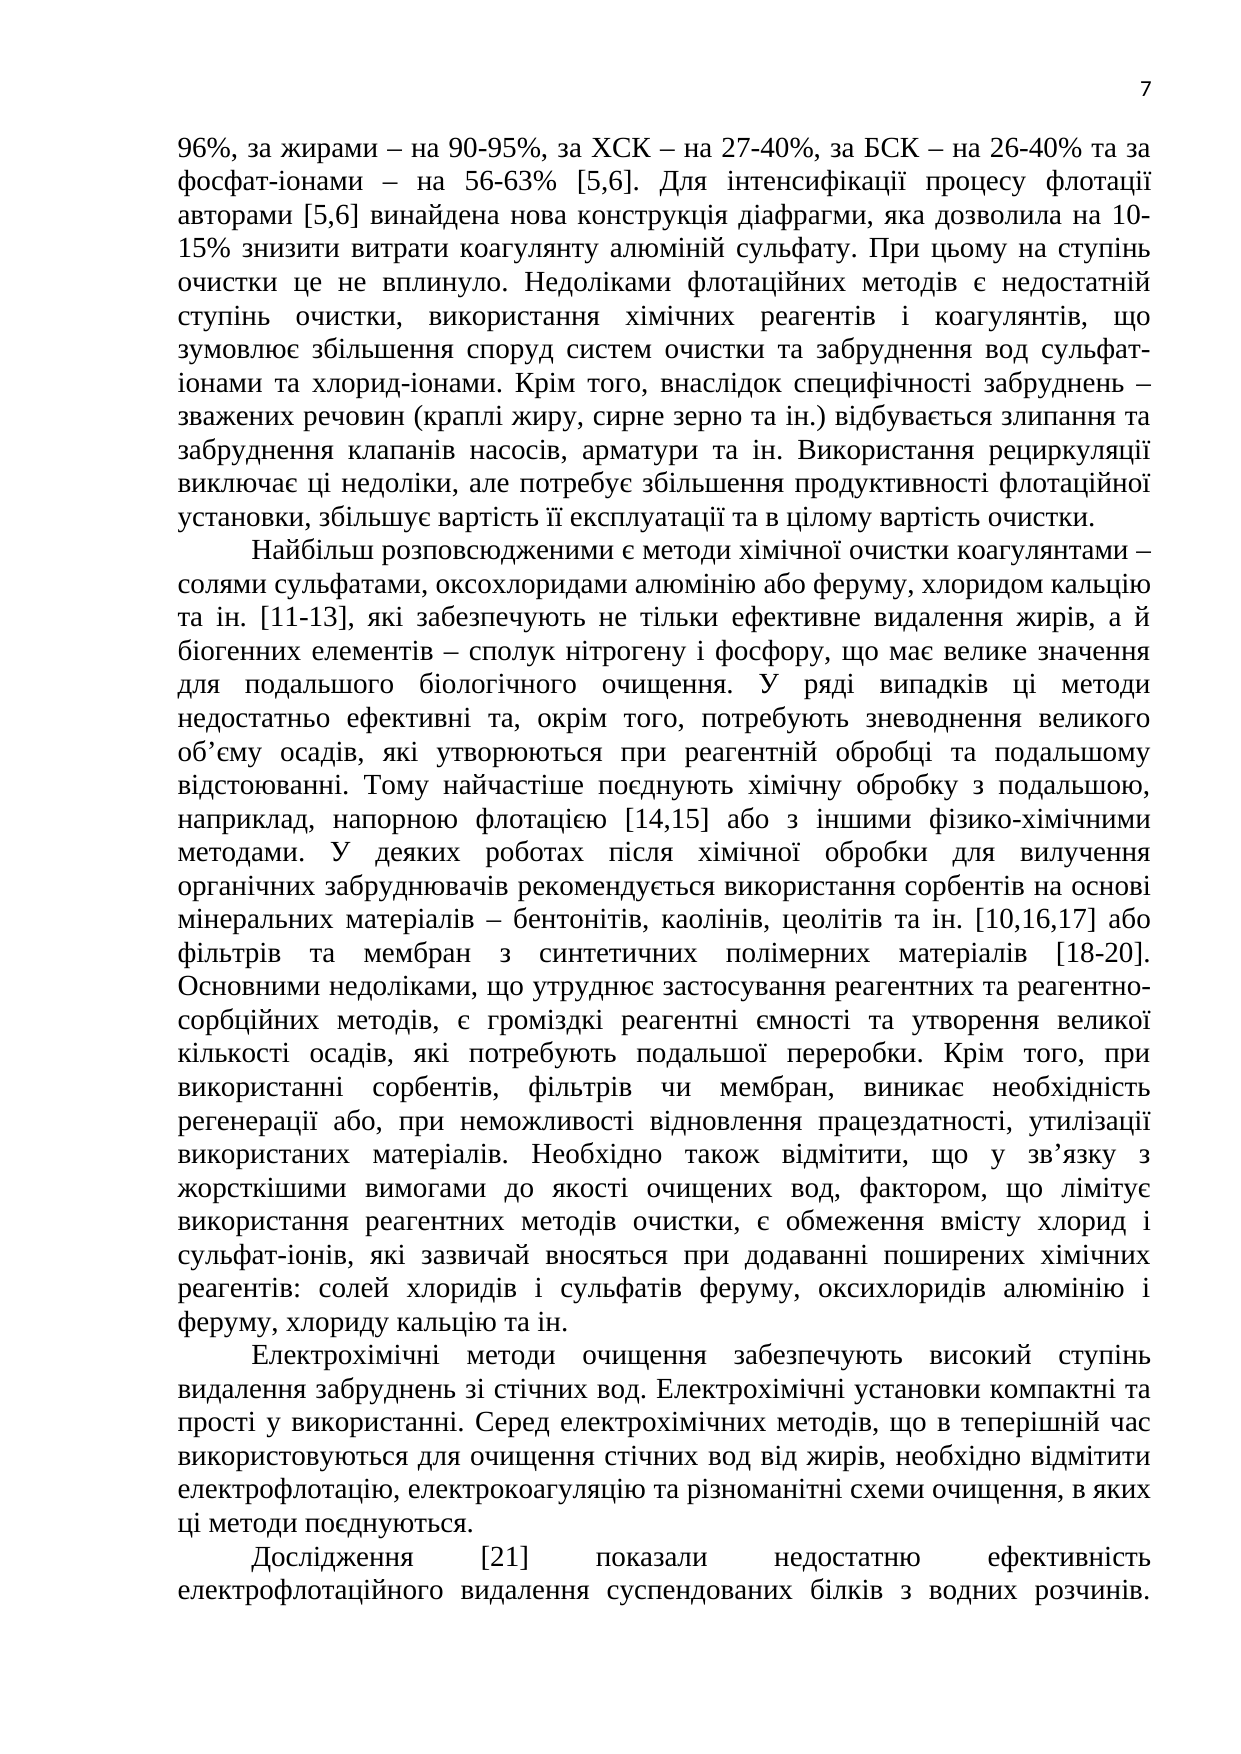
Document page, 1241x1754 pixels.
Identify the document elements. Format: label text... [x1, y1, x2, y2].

text Найбільш розповсюдженими є методи хімічної очистки коагулянтами – солями сульфатами, оксохлоридами алюмінію або феруму, хлоридом кальцію та ін. [11-13], які забезпечують не тільки ефективне видалення жирів, а й біогенних елементів – сполук нітрогену і фосфору, що має велике значення для подальшого біологічного очищення. У ряді випадків ці методи недостатньо ефективні та, окрім того, потребують зневоднення великого об’єму осадів, які утворюються при реагентній обробці та подальшому відстоюванні. Тому найчастіше поєднують хімічну обробку з подальшою, наприклад, напорною флотацією [14,15] або з іншими фізико-хімічними методами. У деяких роботах після хімічної обробки для вилучення органічних забруднювачів рекомендується використання сорбентів на основі мінеральних матеріалів – бентонітів, каолінів, цеолітів та ін. [10,16,17] або фільтрів та мембран з синтетичних полімерних матеріалів [18-20]. Основними недоліками, що утруднює застосування реагентних та реагентно-сорбційних методів, є громіздкі реагентні ємності та утворення великої кількості осадів, які потребують подальшої переробки. Крім того, при використанні сорбентів, фільтрів чи мембран, виникає необхідність регенерації або, при неможливості відновлення працездатності, утилізації використаних матеріалів. Необхідно також відмітити, що у зв’язку з жорсткішими вимогами до якості очищених вод, фактором, що лімітує використання реагентних методів очистки, є обмеження вмісту хлорид і сульфат-іонів, які зазвичай вносяться при додаванні поширених хімічних реагентів: солей хлоридів і сульфатів феруму, оксихлоридів алюмінію і феруму, хлориду кальцію та ін. [177, 532, 1152, 1337]
text Електрохімічні методи очищення забезпечують високий ступінь видалення забруднень зі стічних вод. Електрохімічні установки компактні та прості у використанні. Серед електрохімічних методів, що в теперішній час використовуються для очищення стічних вод від жирів, необхідно відмітити електрофлотацію, електрокоагуляцію та різноманітні схеми очищення, в яких ці методи поєднуються. [177, 1337, 1152, 1539]
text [177, 1539, 1152, 1606]
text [177, 130, 1152, 532]
